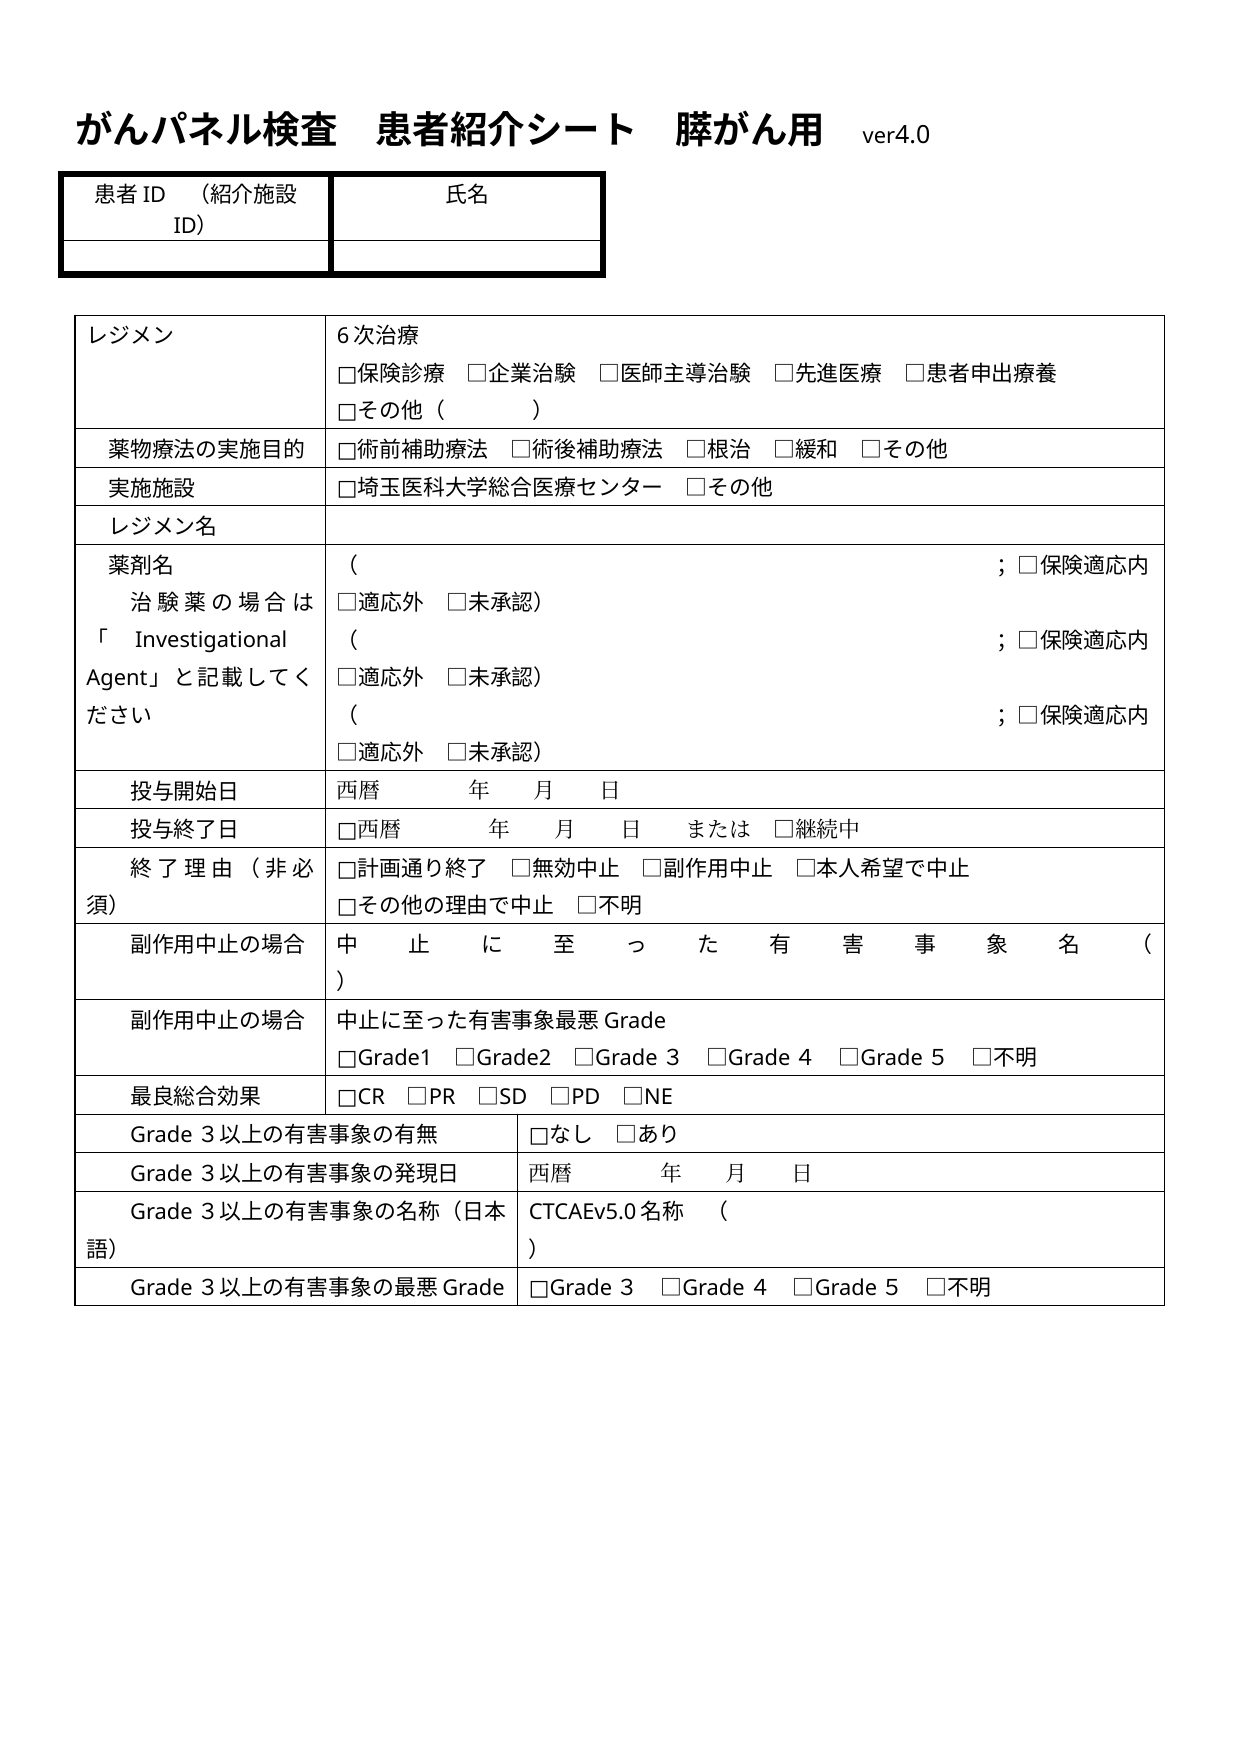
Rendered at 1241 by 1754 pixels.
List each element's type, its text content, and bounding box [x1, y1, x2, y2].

table_cell 実施施設 [76, 468, 325, 505]
table_cell 副作用中止の場合 [76, 924, 325, 999]
table_cell （ ；□保険適応内 □適応外 □未承認） （ ；□保険適応内 □適応外 □未承認） （ ；□保険適応内 □適応外 □未承認） [326, 545, 1164, 770]
table_cell [64, 241, 328, 271]
table_cell □西暦 年 月 日 または □継続中 [326, 809, 1164, 847]
table_cell レジメン名 [76, 506, 325, 544]
table_cell □Grade３ □Grade４ □Grade５ □不明 [518, 1268, 1164, 1305]
table_cell 西暦 年 月 日 [518, 1153, 1164, 1191]
table_cell 終了理由（非必須） [76, 848, 325, 923]
table_cell 最良総合効果 [76, 1076, 325, 1113]
table_cell 薬剤名 治験薬の場合は「Investigational Agent」と記載してください [76, 545, 325, 770]
table_header 氏名 [334, 177, 600, 240]
table_cell Grade３以上の有害事象の最悪Grade [76, 1268, 517, 1305]
table_cell 中止に至った有害事象名（ ） [326, 924, 1164, 999]
table_header 患者ID （紹介施設ID） [64, 177, 328, 240]
table_cell Grade３以上の有害事象の有無 [76, 1115, 517, 1152]
table_cell CTCAEv5.0名称 （ ） [518, 1192, 1164, 1267]
table_cell Grade３以上の有害事象の名称（日本語） [76, 1192, 517, 1267]
table_cell 西暦 年 月 日 [326, 771, 1164, 808]
table_cell □計画通り終了 □無効中止 □副作用中止 □本人希望で中止 □その他の理由で中止 □不明 [326, 848, 1164, 923]
table_cell □CR □PR □SD □PD □NE [326, 1076, 1164, 1113]
table_cell Grade３以上の有害事象の発現日 [76, 1153, 517, 1191]
table_cell [334, 241, 600, 271]
table_cell 副作用中止の場合 [76, 1000, 325, 1075]
table_header 6次治療 □保険診療 □企業治験 □医師主導治験 □先進医療 □患者申出療養 □その他（ ） [326, 316, 1164, 428]
table_cell □埼玉医科大学総合医療センター □その他 [326, 468, 1164, 505]
text がんパネル検査 患者紹介シート 膵がん用 ver4.0 [75, 89, 1165, 164]
table_cell 投与開始日 [76, 771, 325, 808]
table_header レジメン [76, 316, 325, 428]
table_cell [326, 506, 1164, 544]
table_cell □術前補助療法 □術後補助療法 □根治 □緩和 □その他 [326, 429, 1164, 467]
table_cell □なし □あり [518, 1115, 1164, 1152]
table_cell 中止に至った有害事象最悪Grade □Grade1 □Grade2 □Grade３ □Grade４ □Grade５ □不明 [326, 1000, 1164, 1075]
table_cell 薬物療法の実施目的 [76, 429, 325, 467]
table_cell 投与終了日 [76, 809, 325, 847]
